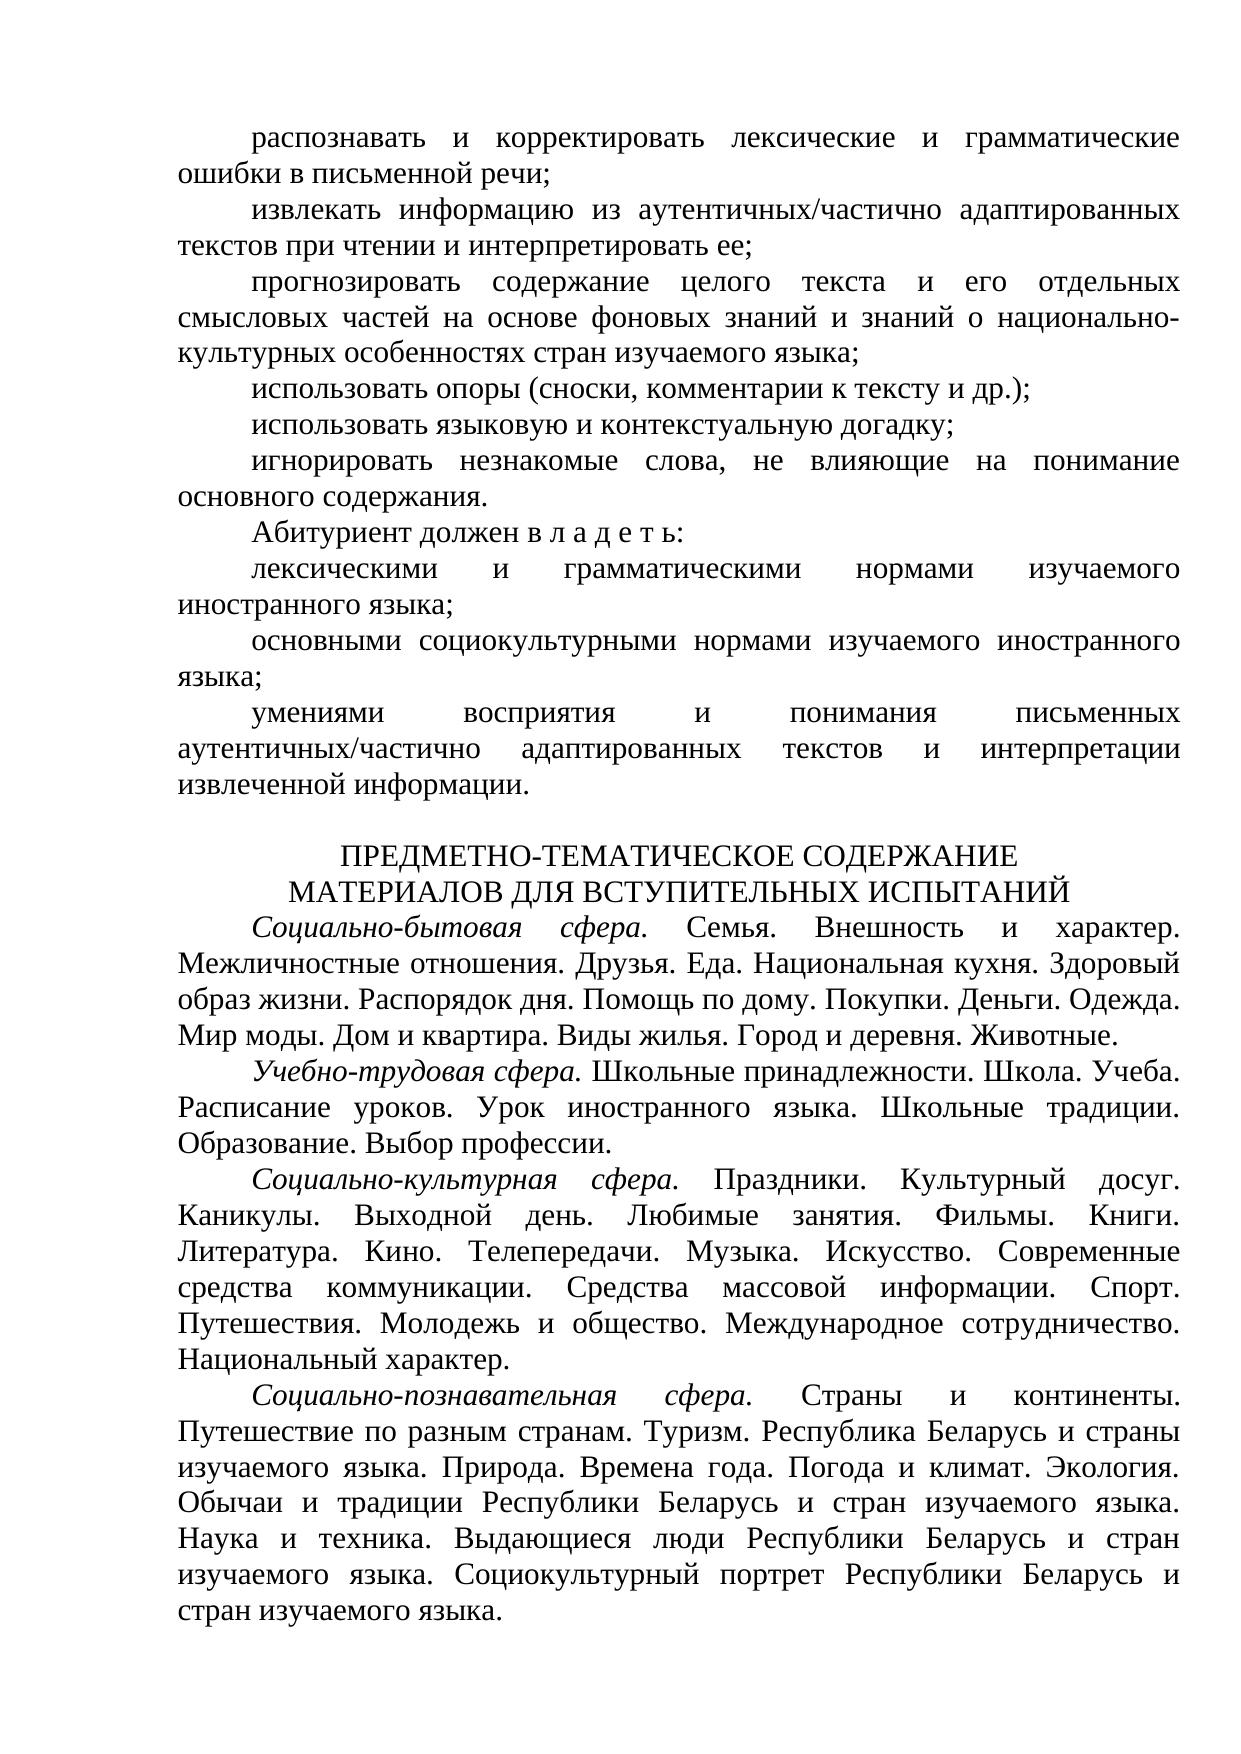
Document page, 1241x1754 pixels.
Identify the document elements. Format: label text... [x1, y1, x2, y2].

text ПРЕДМЕТНО-ТЕМАТИЧЕСКОЕ СОДЕРЖАНИЕ [177, 837, 1181, 873]
text Абитуриент должен в л а д е т ь: [177, 513, 1181, 549]
list использовать языковую и контекстуальную догадку; [177, 406, 1181, 442]
list распознавать и корректировать лексические и грамматические ошибки в письменной речи; [177, 118, 1181, 190]
text МАТЕРИАЛОВ ДЛЯ ВСТУПИТЕЛЬНЫХ ИСПЫТАНИЙ [177, 873, 1181, 909]
list игнорировать незнакомые слова, не влияющие на понимание основного содержания. [177, 442, 1181, 513]
list прогнозировать содержание целого текста и его отдельных смысловых частей на основе фоновых знаний и знаний о национально-культурных особенностях стран изучаемого языка; [177, 262, 1181, 370]
text Социально-бытовая сфера. Семья. Внешность и характер. Межличностные отношения. Друзья. Еда. Национальная кухня. Здоровый образ жизни. Распорядок дня. Помощь по дому. Покупки. Деньги. Одежда. Мир моды. Дом и квартира. Виды жилья. Город и деревня. Животные. [177, 909, 1181, 1052]
list лексическими и грамматическими нормами изучаемого иностранного языка; [177, 549, 1181, 621]
list извлекать информацию из аутентичных/частично адаптированных текстов при чтении и интерпретировать ее; [177, 190, 1181, 262]
text использовать опоры (сноски, комментарии к тексту и др.); [177, 370, 1181, 406]
text Социально-познавательная сфера. Страны и континенты. Путешествие по разным странам. Туризм. Республика Беларусь и страны изучаемого языка. Природа. Времена года. Погода и климат. Экология. Обычаи и традиции Республики Беларусь и стран изучаемого языка. Наука и техника. Выдающиеся люди Республики Беларусь и стран изучаемого языка. Социокультурный портрет Республики Беларусь и стран изучаемого языка. [177, 1376, 1181, 1627]
list основными социокультурными нормами изучаемого иностранного языка; [177, 621, 1181, 693]
text Социально-культурная сфера. Праздники. Культурный досуг. Каникулы. Выходной день. Любимые занятия. Фильмы. Книги. Литература. Кино. Телепередачи. Музыка. Искусство. Современные средства коммуникации. Средства массовой информации. Спорт. Путешествия. Молодежь и общество. Международное сотрудничество. Национальный характер. [177, 1160, 1181, 1376]
list умениями восприятия и понимания письменных аутентичных/частично адаптированных текстов и интерпретации извлеченной информации. [177, 693, 1181, 801]
text Учебно-трудовая сфера. Школьные принадлежности. Школа. Учеба. Расписание уроков. Урок иностранного языка. Школьные традиции. Образование. Выбор профессии. [177, 1052, 1181, 1160]
